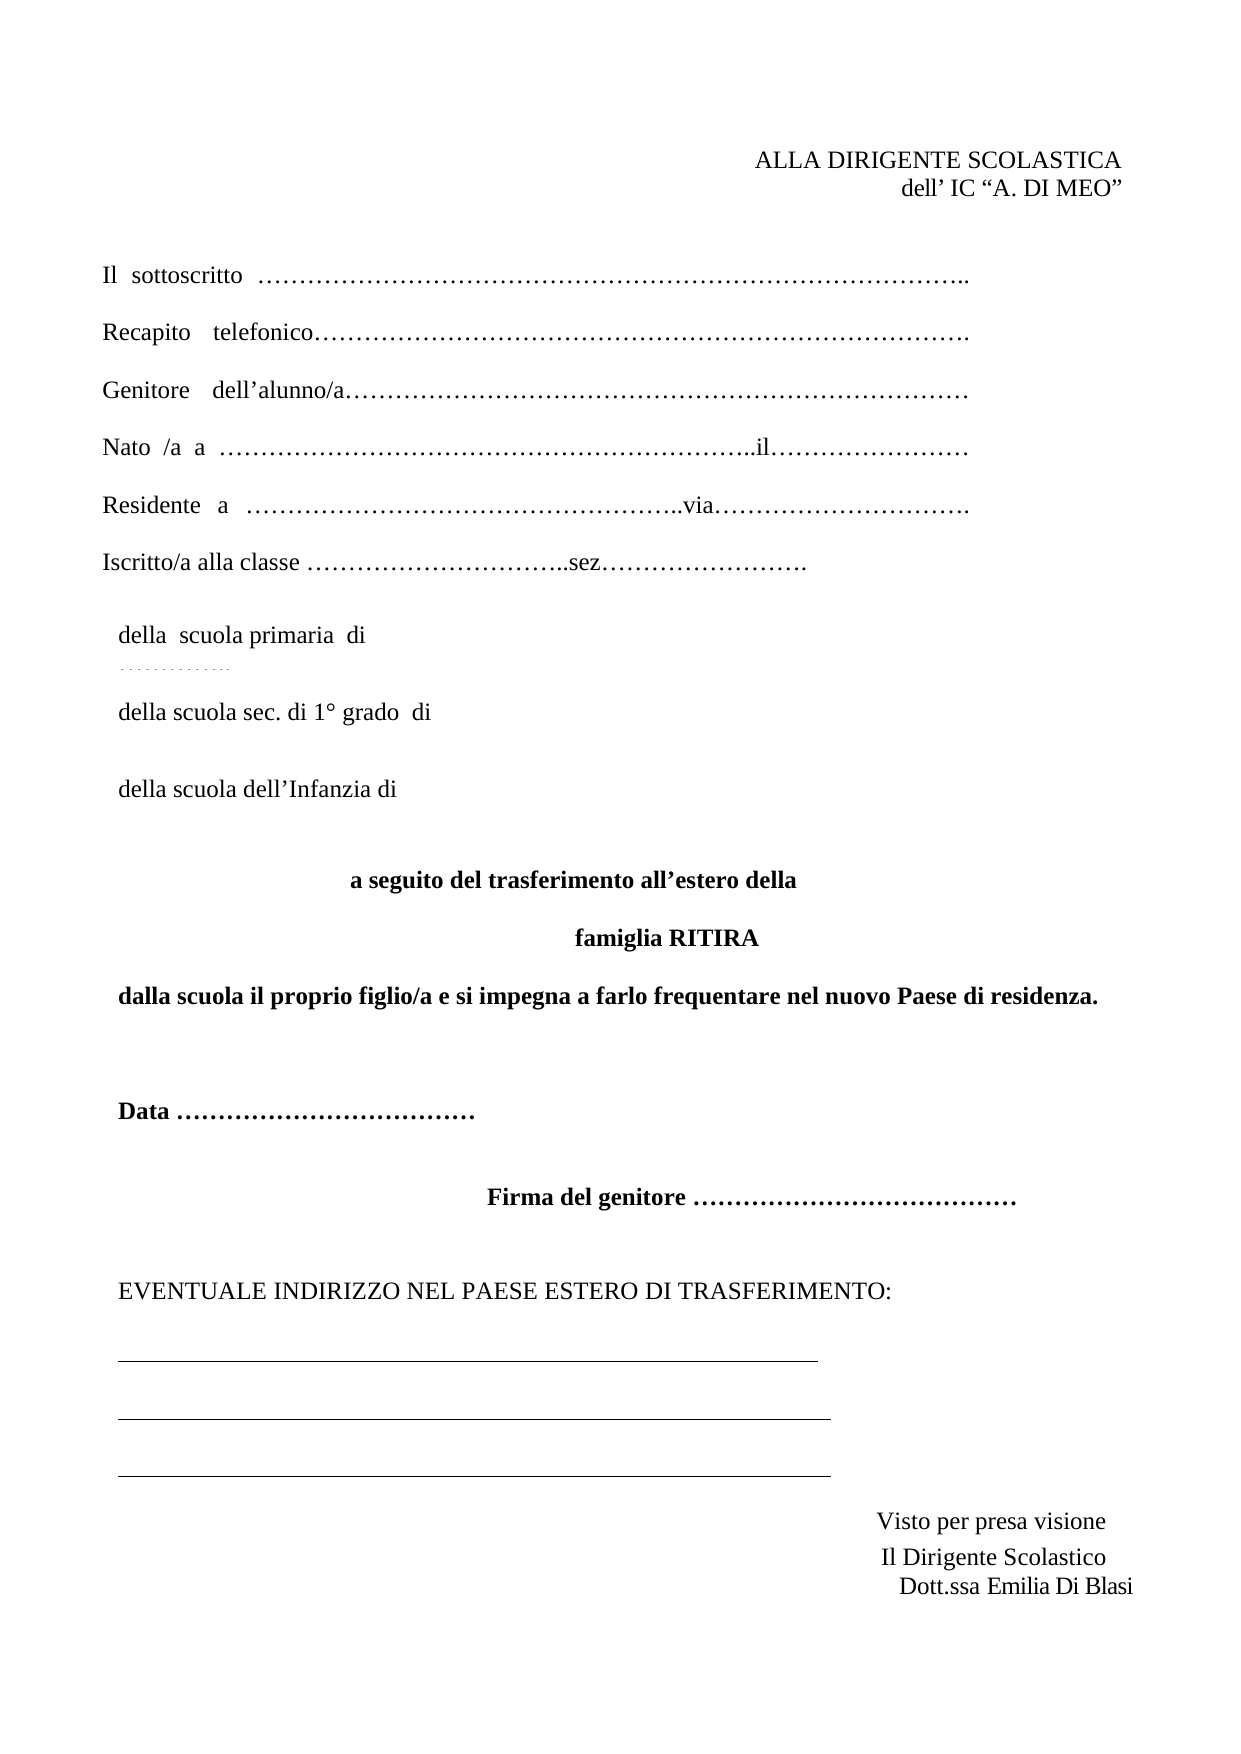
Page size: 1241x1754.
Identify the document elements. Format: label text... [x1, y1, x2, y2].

text Data ……………………………… [118, 1096, 1134, 1125]
text Il Dirigente Scolastico [118, 1542, 1106, 1571]
text Visto per presa visione [118, 1506, 1106, 1535]
text dell’ IC “A. DI MEO” [102, 173, 1122, 202]
text Firma del genitore ………………………………… [487, 1182, 1134, 1211]
text dalla scuola il proprio figlio/a e si impegna a farlo frequentare nel nuovo Paese di residenza. [118, 981, 1134, 1010]
text ALLA DIRIGENTE SCOLASTICA [102, 145, 1122, 173]
subtitle a seguito del trasferimento all’estero della famiglia RITIRA [350, 865, 890, 951]
text Dott.ssa Emilia Di Blasi [118, 1571, 1134, 1599]
text EVENTUALE INDIRIZZO NEL PAESE ESTERO DI TRASFERIMENTO: [118, 1276, 1134, 1305]
text Il sottoscritto ………………………………………………………………………….. Recapito telefonico……………………………………………………………………. Genitore dell’alunno/a………………………………………………………………… Nato /a a ………………………………………………………..il…………………… Residente a ……………………………………………..via…………………………. Iscritto/a alla classe …………………………..sez……………………. [102, 260, 969, 576]
